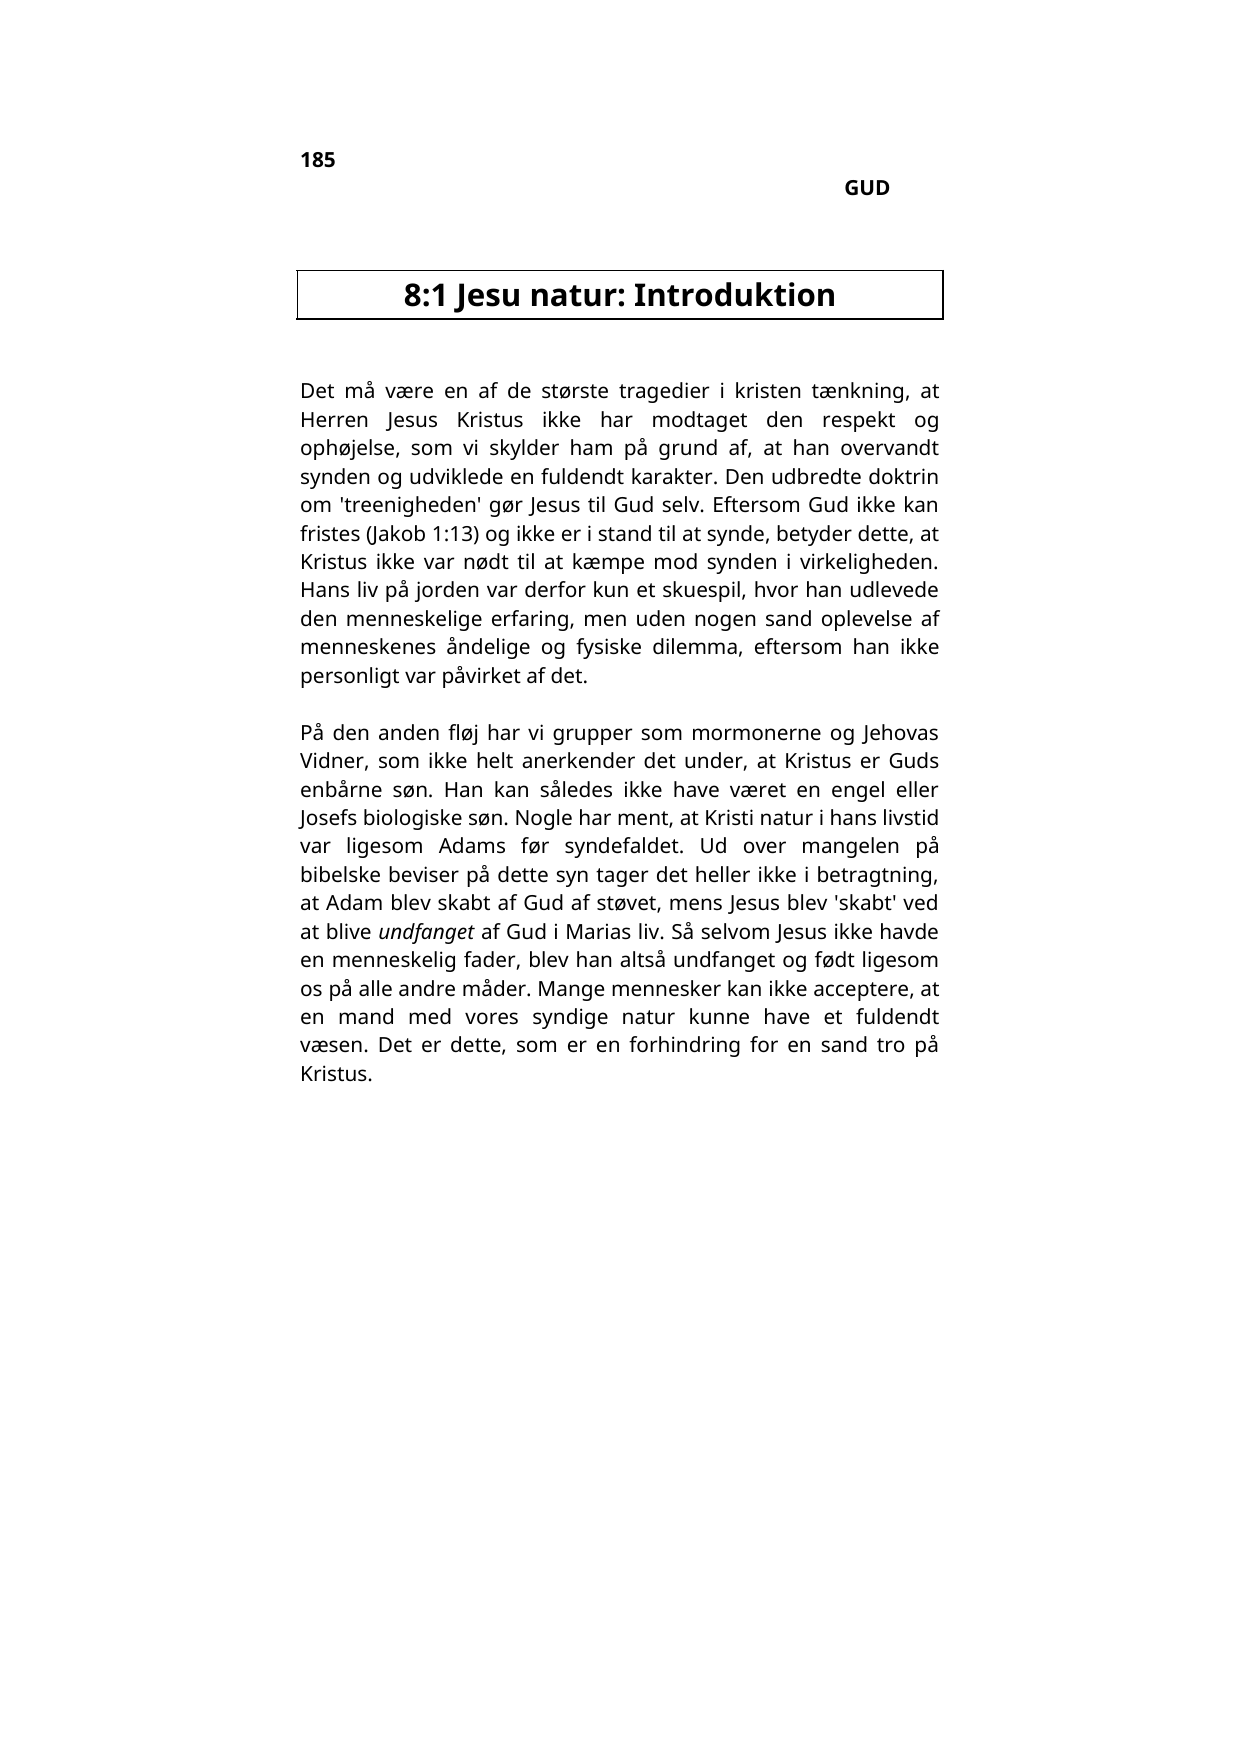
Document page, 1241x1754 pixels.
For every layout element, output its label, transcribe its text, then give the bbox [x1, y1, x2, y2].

text Det må være en af de største tragedier i kristen tænkning, at Herren Jesus Kristus ikke har modtaget den respekt og ophøjelse, som vi skylder ham på grund af, at han overvandt synden og udviklede en fuldendt karakter. Den udbredte doktrin om 'treenigheden' gør Jesus til Gud selv. Eftersom Gud ikke kan fristes (Jakob 1:13) og ikke er i stand til at synde, betyder dette, at Kristus ikke var nødt til at kæmpe mod synden i virkeligheden. Hans liv på jorden var derfor kun et skuespil, hvor han udlevede den menneskelige erfaring, men uden nogen sand oplevelse af menneskenes åndelige og fysiske dilemma, eftersom han ikke personligt var påvirket af det. [300, 377, 940, 689]
text 8:1 Jesu natur: Introduktion [298, 271, 942, 318]
text På den anden fløj har vi grupper som mormonerne og Jehovas Vidner, som ikke helt anerkender det under, at Kristus er Guds enbårne søn. Han kan således ikke have været en engel eller Josefs biologiske søn. Nogle har ment, at Kristi natur i hans livstid var ligesom Adams før syndefaldet. Ud over mangelen på bibelske beviser på dette syn tager det heller ikke i betragtning, at Adam blev skabt af Gud af støvet, mens Jesus blev 'skabt' ved at blive undfanget af Gud i Marias liv. Så selvom Jesus ikke havde en menneskelig fader, blev han altså undfanget og født ligesom os på alle andre måder. Mange mennesker kan ikke acceptere, at en mand med vores syndige natur kunne have et fuldendt væsen. Det er dette, som er en forhindring for en sand tro på Kristus. [300, 718, 940, 1087]
